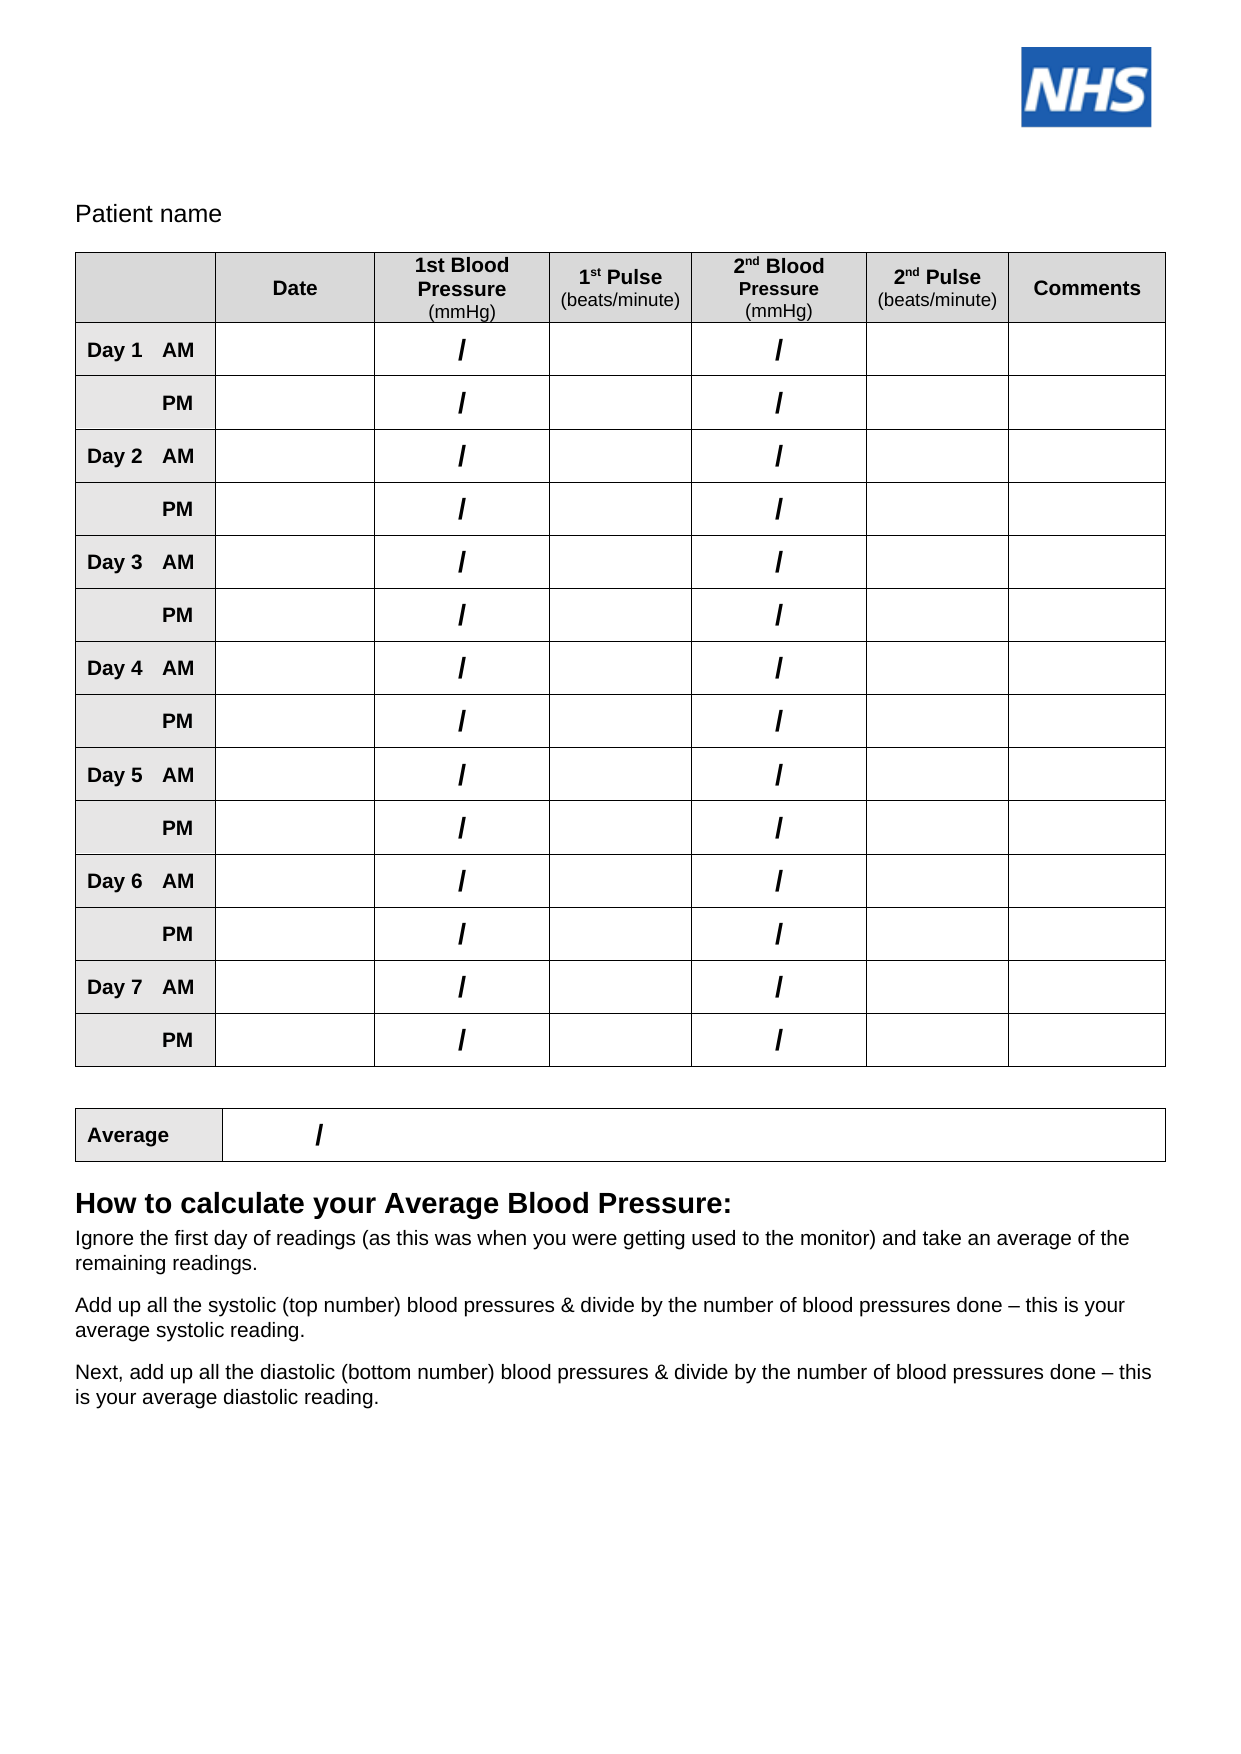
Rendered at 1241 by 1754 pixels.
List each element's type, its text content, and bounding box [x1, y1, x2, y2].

table_cell [216, 961, 374, 1013]
picture [1020, 47, 1152, 129]
table_header 1st Pulse (beats/minute) [550, 253, 691, 322]
table_cell [867, 855, 1008, 907]
table_cell [867, 483, 1008, 535]
table_cell / [692, 642, 866, 694]
table_cell / [692, 430, 866, 482]
table_cell / [375, 376, 549, 428]
table_cell / [375, 695, 549, 747]
table_cell [1009, 801, 1165, 853]
table_cell [550, 589, 691, 641]
table_cell / [692, 855, 866, 907]
table_cell / [375, 801, 549, 853]
table_cell [867, 908, 1008, 960]
table_header [76, 253, 215, 322]
table_cell [216, 695, 374, 747]
table_header Average [76, 1109, 222, 1161]
table_cell [550, 695, 691, 747]
table_cell [867, 323, 1008, 375]
table_cell [867, 376, 1008, 428]
table_cell [1009, 376, 1165, 428]
table_cell [550, 855, 691, 907]
table_cell [867, 430, 1008, 482]
table_cell Day 3 AM [76, 536, 215, 588]
text Add up all the systolic (top number) blood pressures & divide by the number of blood pressures done – this is your average systolic reading. [75, 1293, 1165, 1342]
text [75, 1359, 1165, 1408]
table_cell [1009, 855, 1165, 907]
table_cell [1009, 748, 1165, 800]
table_header Comments [1009, 253, 1165, 322]
text How to calculate your Average Blood Pressure: [75, 1186, 1165, 1219]
table_cell [216, 483, 374, 535]
table_cell [867, 589, 1008, 641]
table_cell [1009, 1014, 1165, 1066]
table_cell [867, 801, 1008, 853]
table_cell / [692, 908, 866, 960]
table_cell / [692, 961, 866, 1013]
table_cell [1009, 908, 1165, 960]
table_cell PM [76, 801, 215, 853]
table_cell / [375, 536, 549, 588]
table_cell / [692, 376, 866, 428]
table_cell [1009, 323, 1165, 375]
table_cell [1009, 642, 1165, 694]
table_cell [550, 801, 691, 853]
table_cell [216, 801, 374, 853]
table_cell [216, 642, 374, 694]
table_cell [867, 748, 1008, 800]
table_cell / [692, 1014, 866, 1066]
table_cell / [692, 589, 866, 641]
table_cell [550, 748, 691, 800]
table_cell PM [76, 695, 215, 747]
table_cell PM [76, 589, 215, 641]
text Patient name [75, 199, 1165, 228]
table_cell [550, 1014, 691, 1066]
text Ignore the first day of readings (as this was when you were getting used to the monitor) and take an average of the remaining readings. [75, 1226, 1165, 1275]
table_cell / [692, 695, 866, 747]
table_cell / [375, 589, 549, 641]
table_cell [216, 536, 374, 588]
table_cell Day 5 AM [76, 748, 215, 800]
table_cell Day 4 AM [76, 642, 215, 694]
table_cell / [375, 908, 549, 960]
table_cell Day 1 AM [76, 323, 215, 375]
table_cell [216, 855, 374, 907]
table_cell [550, 961, 691, 1013]
table_cell [1009, 536, 1165, 588]
table_header 2nd Blood Pressure (mmHg) [692, 253, 866, 322]
table_cell Day 2 AM [76, 430, 215, 482]
table_cell PM [76, 483, 215, 535]
table_cell / [692, 483, 866, 535]
table_cell [216, 376, 374, 428]
table_cell / [375, 642, 549, 694]
table_cell / [375, 483, 549, 535]
table_cell [550, 642, 691, 694]
table_cell Day 6 AM [76, 855, 215, 907]
table_cell / [375, 1014, 549, 1066]
table_cell [216, 430, 374, 482]
table_cell [550, 483, 691, 535]
table_cell [867, 642, 1008, 694]
table_cell PM [76, 376, 215, 428]
table_cell [550, 536, 691, 588]
table_cell / [692, 748, 866, 800]
table_cell PM [76, 908, 215, 960]
table_cell [867, 536, 1008, 588]
table_cell / [692, 801, 866, 853]
table_cell [216, 908, 374, 960]
table_cell [1009, 961, 1165, 1013]
table_cell [216, 748, 374, 800]
table_cell / [375, 961, 549, 1013]
table_cell / [375, 855, 549, 907]
table_cell Day 7 AM [76, 961, 215, 1013]
table_cell [550, 323, 691, 375]
table_cell [1009, 430, 1165, 482]
table_header 2nd Pulse (beats/minute) [867, 253, 1008, 322]
table_cell [216, 323, 374, 375]
table_cell [550, 908, 691, 960]
table_header Date [216, 253, 374, 322]
table_cell [1009, 695, 1165, 747]
table_cell [550, 376, 691, 428]
table_cell / [375, 323, 549, 375]
table_cell / [375, 430, 549, 482]
table_cell / [692, 323, 866, 375]
table_cell [1009, 483, 1165, 535]
table_cell [867, 1014, 1008, 1066]
table_cell [1009, 589, 1165, 641]
table_header / [223, 1109, 1165, 1161]
table_cell [216, 1014, 374, 1066]
table_cell [867, 961, 1008, 1013]
table_cell / [692, 536, 866, 588]
table_cell / [375, 748, 549, 800]
table_header 1st Blood Pressure (mmHg) [375, 253, 549, 322]
table_cell PM [76, 1014, 215, 1066]
table_cell [216, 589, 374, 641]
table_cell [867, 695, 1008, 747]
table_cell [550, 430, 691, 482]
